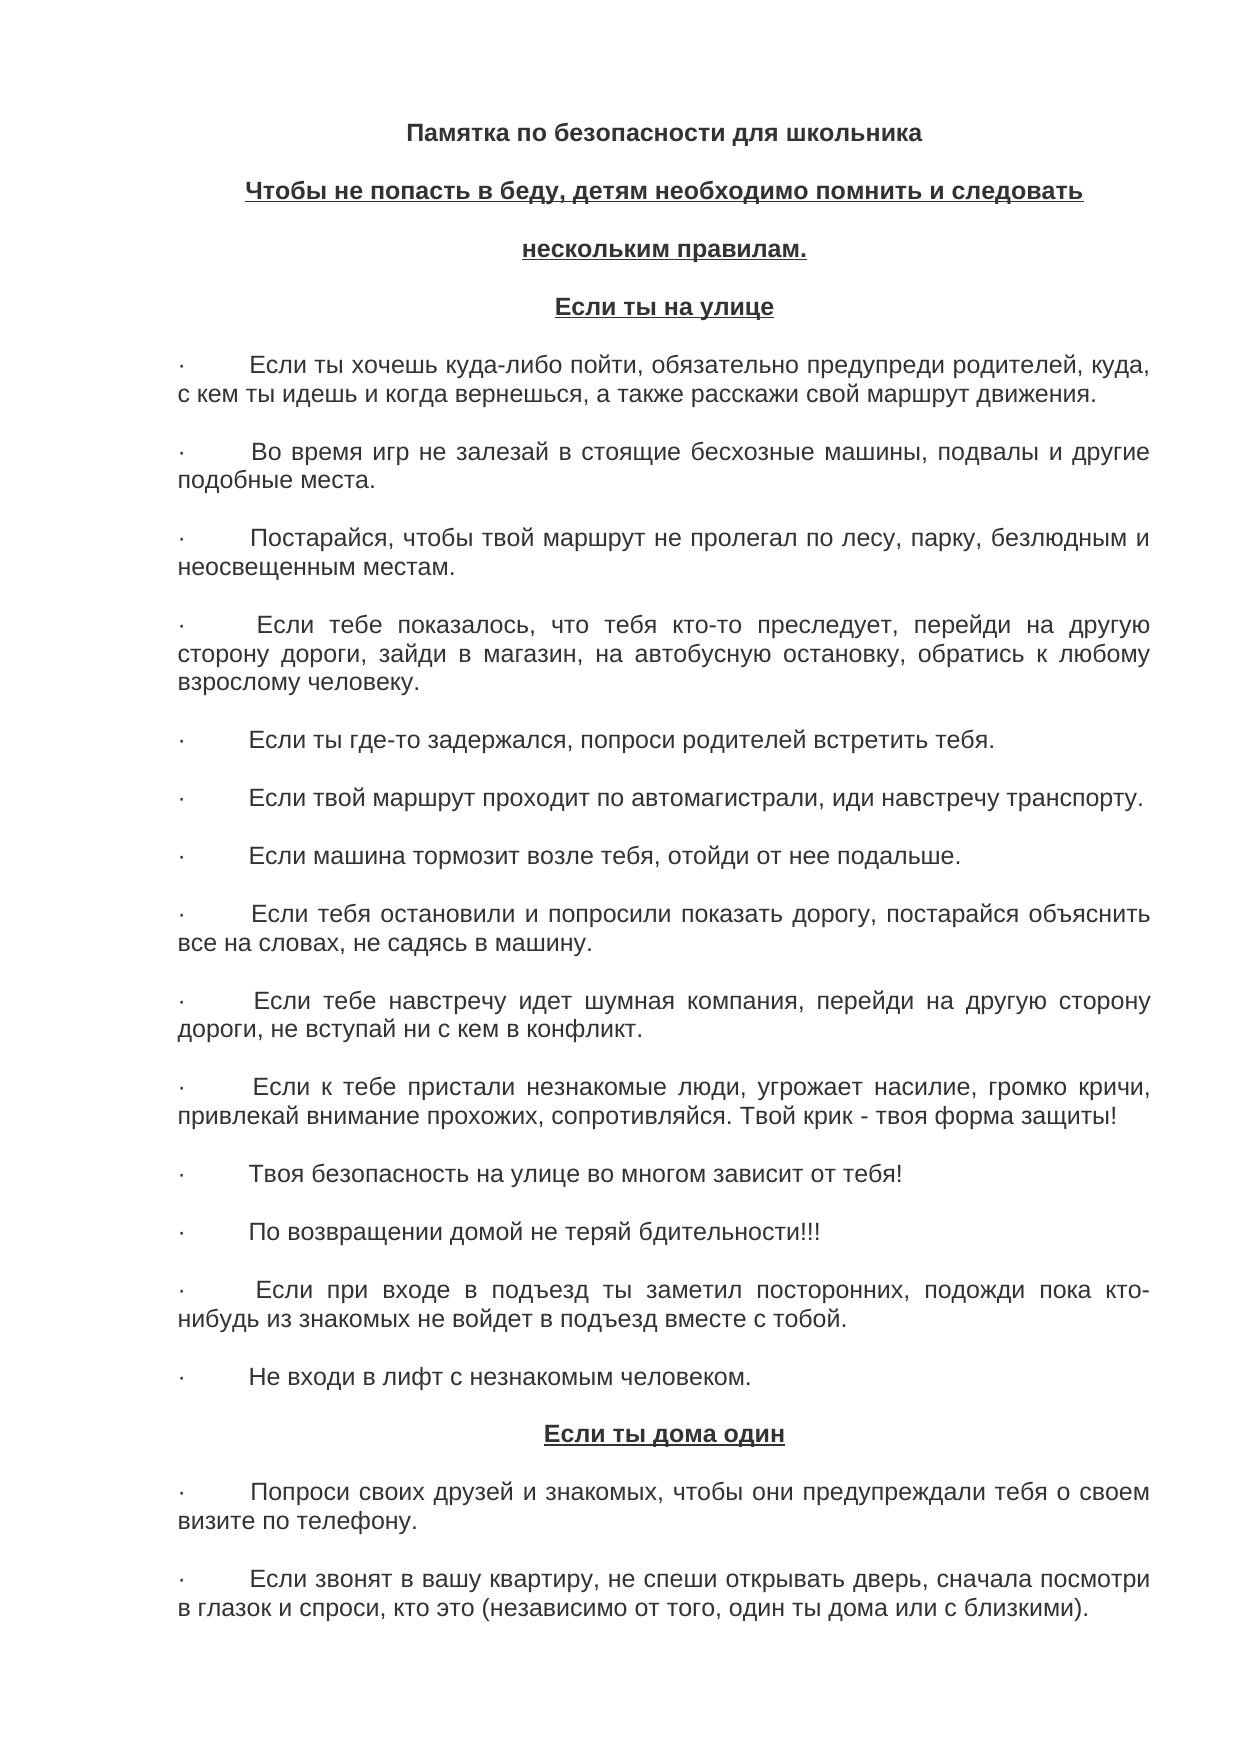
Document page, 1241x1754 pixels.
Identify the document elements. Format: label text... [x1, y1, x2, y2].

text Если ты дома один [177, 1419, 1152, 1448]
text · Если при входе в подъезд ты заметил посторонних, подожди пока кто-нибудь из знакомых не войдет в подъезд вместе с тобой. [177, 1275, 1152, 1332]
text · Твоя безопасность на улице во многом зависит от тебя! [177, 1159, 1152, 1188]
text · Если тебе навстречу идет шумная компания, перейди на другую сторону дороги, не вступай ни с кем в конфликт. [177, 986, 1152, 1043]
text · Если звонят в вашу квартиру, не спеши открывать дверь, сначала посмотри в глазок и спроси, кто это (независимо от того, один ты дома или с близкими). [177, 1564, 1152, 1621]
text · По возвращении домой не теряй бдительности!!! [177, 1217, 1152, 1246]
text Памятка по безопасности для школьника [177, 118, 1152, 147]
text · Попроси своих друзей и знакомых, чтобы они предупреждали тебя о своем визите по телефону. [177, 1477, 1152, 1535]
text Если ты на улице [177, 292, 1152, 321]
text Чтобы не попасть в беду, детям необходимо помнить и следовать [177, 176, 1152, 205]
text · Во время игр не залезай в стоящие бесхозные машины, подвалы и другие подобные места. [177, 436, 1152, 494]
text · Если твой маршрут проходит по автомагистрали, иди навстречу транспорту. [177, 783, 1152, 812]
text нескольким правилам. [177, 234, 1152, 263]
text · Если тебя остановили и попросили показать дорогу, постарайся объяснить все на словах, не садясь в машину. [177, 899, 1152, 956]
text · Если ты где-то задержался, попроси родителей встретить тебя. [177, 725, 1152, 754]
text · Постарайся, чтобы твой маршрут не пролегал по лесу, парку, безлюдным и неосвещенным местам. [177, 523, 1152, 581]
text · Если ты хочешь куда-либо пойти, обязательно предупреди родителей, куда, с кем ты идешь и когда вернешься, а также расскажи свой маршрут движения. [177, 350, 1152, 407]
text · Если к тебе пристали незнакомые люди, угрожает насилие, громко кричи, привлекай внимание прохожих, сопротивляйся. Твой крик - твоя форма защиты! [177, 1072, 1152, 1130]
text · Если тебе показалось, что тебя кто-то преследует, перейди на другую сторону дороги, зайди в магазин, на автобусную остановку, обратись к любому взрослому человеку. [177, 610, 1152, 696]
text · Не входи в лифт с незнакомым человеком. [177, 1361, 1152, 1390]
text · Если машина тормозит возле тебя, отойди от нее подальше. [177, 841, 1152, 870]
